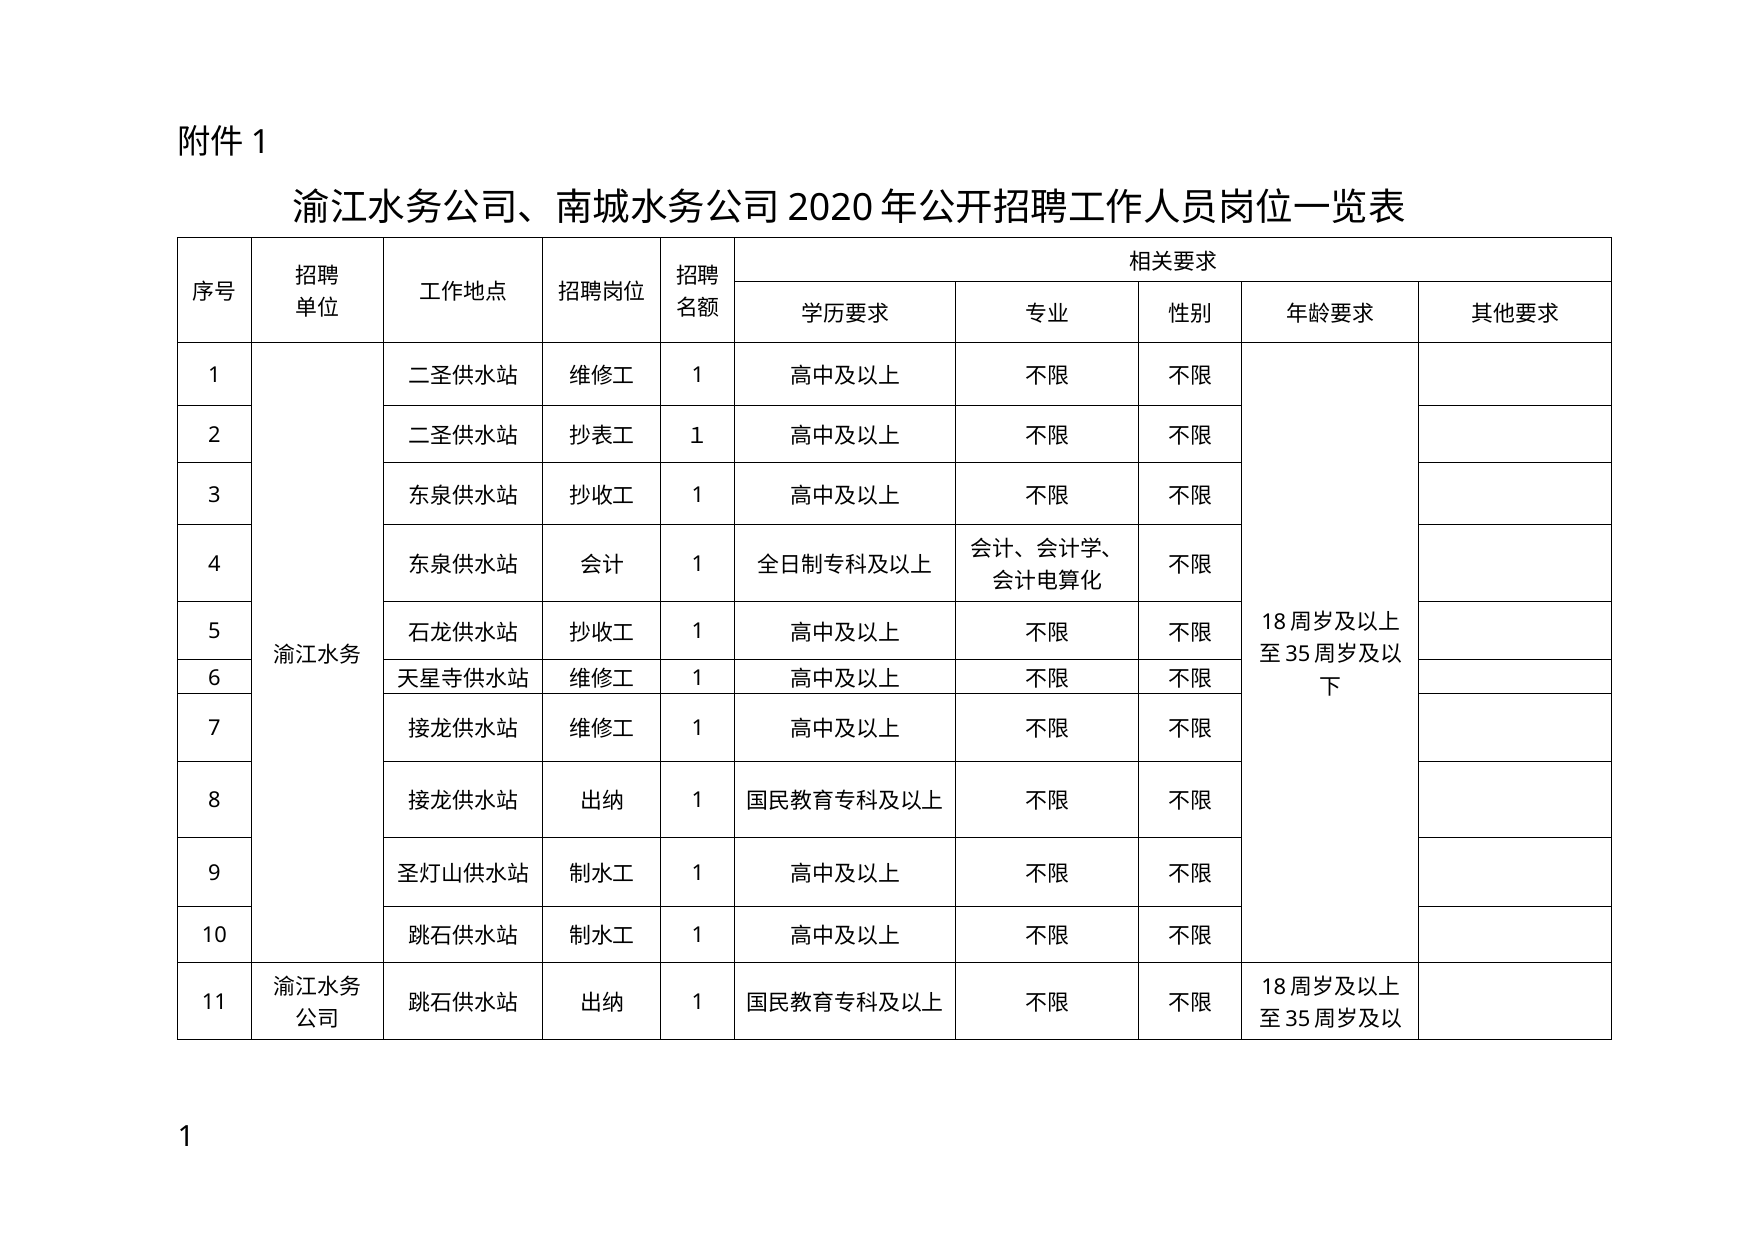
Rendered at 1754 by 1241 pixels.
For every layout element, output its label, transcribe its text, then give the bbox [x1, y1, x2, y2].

table_cell 国民教育专科及以上 [735, 963, 955, 1039]
table_cell 不限 [1139, 525, 1241, 601]
table_cell 不限 [1139, 463, 1241, 524]
table_cell 跳石供水站 [384, 963, 542, 1039]
table_cell [1419, 602, 1611, 659]
table_cell 1 [178, 343, 251, 404]
text 附件1 [177, 107, 1577, 172]
table_cell 维修工 [543, 343, 660, 404]
table_cell 不限 [1139, 838, 1241, 906]
table_cell 不限 [1139, 963, 1241, 1039]
table_cell 石龙供水站 [384, 602, 542, 659]
table_cell 18周岁及以上至35周岁及以下 [1242, 343, 1418, 962]
table_cell 不限 [956, 907, 1138, 962]
table_cell [1419, 463, 1611, 524]
table_cell 维修工 [543, 660, 660, 693]
table_cell [1419, 762, 1611, 837]
table_cell 性别 [1139, 282, 1241, 342]
table_cell 1 [661, 907, 734, 962]
table_cell 二圣供水站 [384, 406, 542, 462]
table_cell 不限 [1139, 406, 1241, 462]
table_header 工作地点 [384, 238, 542, 342]
table_cell 高中及以上 [735, 694, 955, 761]
table_cell 不限 [956, 838, 1138, 906]
table_cell 7 [178, 694, 251, 761]
table_cell 渝江水务 公司 [252, 963, 383, 1039]
table_cell 接龙供水站 [384, 694, 542, 761]
table_cell [1419, 963, 1611, 1039]
table_cell [1419, 694, 1611, 761]
table_cell 不限 [1139, 660, 1241, 693]
table_cell 高中及以上 [735, 602, 955, 659]
table_cell 4 [178, 525, 251, 601]
table_cell 东泉供水站 [384, 525, 542, 601]
table_cell 高中及以上 [735, 907, 955, 962]
table_cell 不限 [956, 406, 1138, 462]
table_cell [1419, 525, 1611, 601]
table_cell 抄收工 [543, 602, 660, 659]
table_cell 学历要求 [735, 282, 955, 342]
table_cell 不限 [1139, 762, 1241, 837]
table_cell 国民教育专科及以上 [735, 762, 955, 837]
table_header 招聘名额 [661, 238, 734, 342]
table_cell 圣灯山供水站 [384, 838, 542, 906]
table_cell 高中及以上 [735, 343, 955, 404]
table_cell 不限 [956, 694, 1138, 761]
table_cell 出纳 [543, 762, 660, 837]
table_cell 10 [178, 907, 251, 962]
table_cell 11 [178, 963, 251, 1039]
table_cell 高中及以上 [735, 660, 955, 693]
table_cell 接龙供水站 [384, 762, 542, 837]
table_cell 1 [661, 525, 734, 601]
table_cell [1419, 907, 1611, 962]
table_cell 1 [661, 602, 734, 659]
table_cell 不限 [956, 963, 1138, 1039]
table_cell 抄收工 [543, 463, 660, 524]
table_cell 1 [661, 660, 734, 693]
table_cell 东泉供水站 [384, 463, 542, 524]
table_header 相关要求 [735, 238, 1611, 281]
table_cell 1 [661, 838, 734, 906]
table_cell 不限 [956, 660, 1138, 693]
table_cell 出纳 [543, 963, 660, 1039]
table_cell 6 [178, 660, 251, 693]
table_cell 2 [178, 406, 251, 462]
table_cell 1 [661, 343, 734, 404]
table_cell 不限 [956, 762, 1138, 837]
table_cell 渝江水务 [252, 343, 383, 962]
table_header 招聘 单位 [252, 238, 383, 342]
table_cell 1 [661, 694, 734, 761]
table_cell 不限 [1139, 694, 1241, 761]
table_header 序号 [178, 238, 251, 342]
table_cell 高中及以上 [735, 406, 955, 462]
text 渝江水务公司、南城水务公司2020年公开招聘工作人员岗位一览表 [121, 172, 1577, 237]
table_cell [1419, 343, 1611, 404]
table_cell 3 [178, 463, 251, 524]
table_cell 全日制专科及以上 [735, 525, 955, 601]
table_cell 1 [661, 762, 734, 837]
table_cell １ [661, 406, 734, 462]
table_cell 天星寺供水站 [384, 660, 542, 693]
table_cell 二圣供水站 [384, 343, 542, 404]
table_cell 不限 [1139, 907, 1241, 962]
table_cell 制水工 [543, 907, 660, 962]
table_cell 1 [661, 463, 734, 524]
table_cell 抄表工 [543, 406, 660, 462]
table_cell 不限 [956, 463, 1138, 524]
table_cell 会计 [543, 525, 660, 601]
table_cell 不限 [1139, 343, 1241, 404]
table_cell 高中及以上 [735, 838, 955, 906]
table_cell 不限 [956, 343, 1138, 404]
table_cell 维修工 [543, 694, 660, 761]
table_cell 不限 [1139, 602, 1241, 659]
table_cell 18周岁及以上至35周岁及以下 [1242, 963, 1418, 1039]
table_cell 1 [661, 963, 734, 1039]
table_cell 专业 [956, 282, 1138, 342]
table_cell 年龄要求 [1242, 282, 1418, 342]
table_header 招聘岗位 [543, 238, 660, 342]
table_cell 会计、会计学、会计电算化 [956, 525, 1138, 601]
table_cell 其他要求 [1419, 282, 1611, 342]
table_cell 5 [178, 602, 251, 659]
table_cell 跳石供水站 [384, 907, 542, 962]
table_cell 9 [178, 838, 251, 906]
table_cell [1419, 838, 1611, 906]
table_cell 不限 [956, 602, 1138, 659]
table_cell [1419, 406, 1611, 462]
table_cell 高中及以上 [735, 463, 955, 524]
table_cell 制水工 [543, 838, 660, 906]
table_cell 8 [178, 762, 251, 837]
table_cell [1419, 660, 1611, 693]
